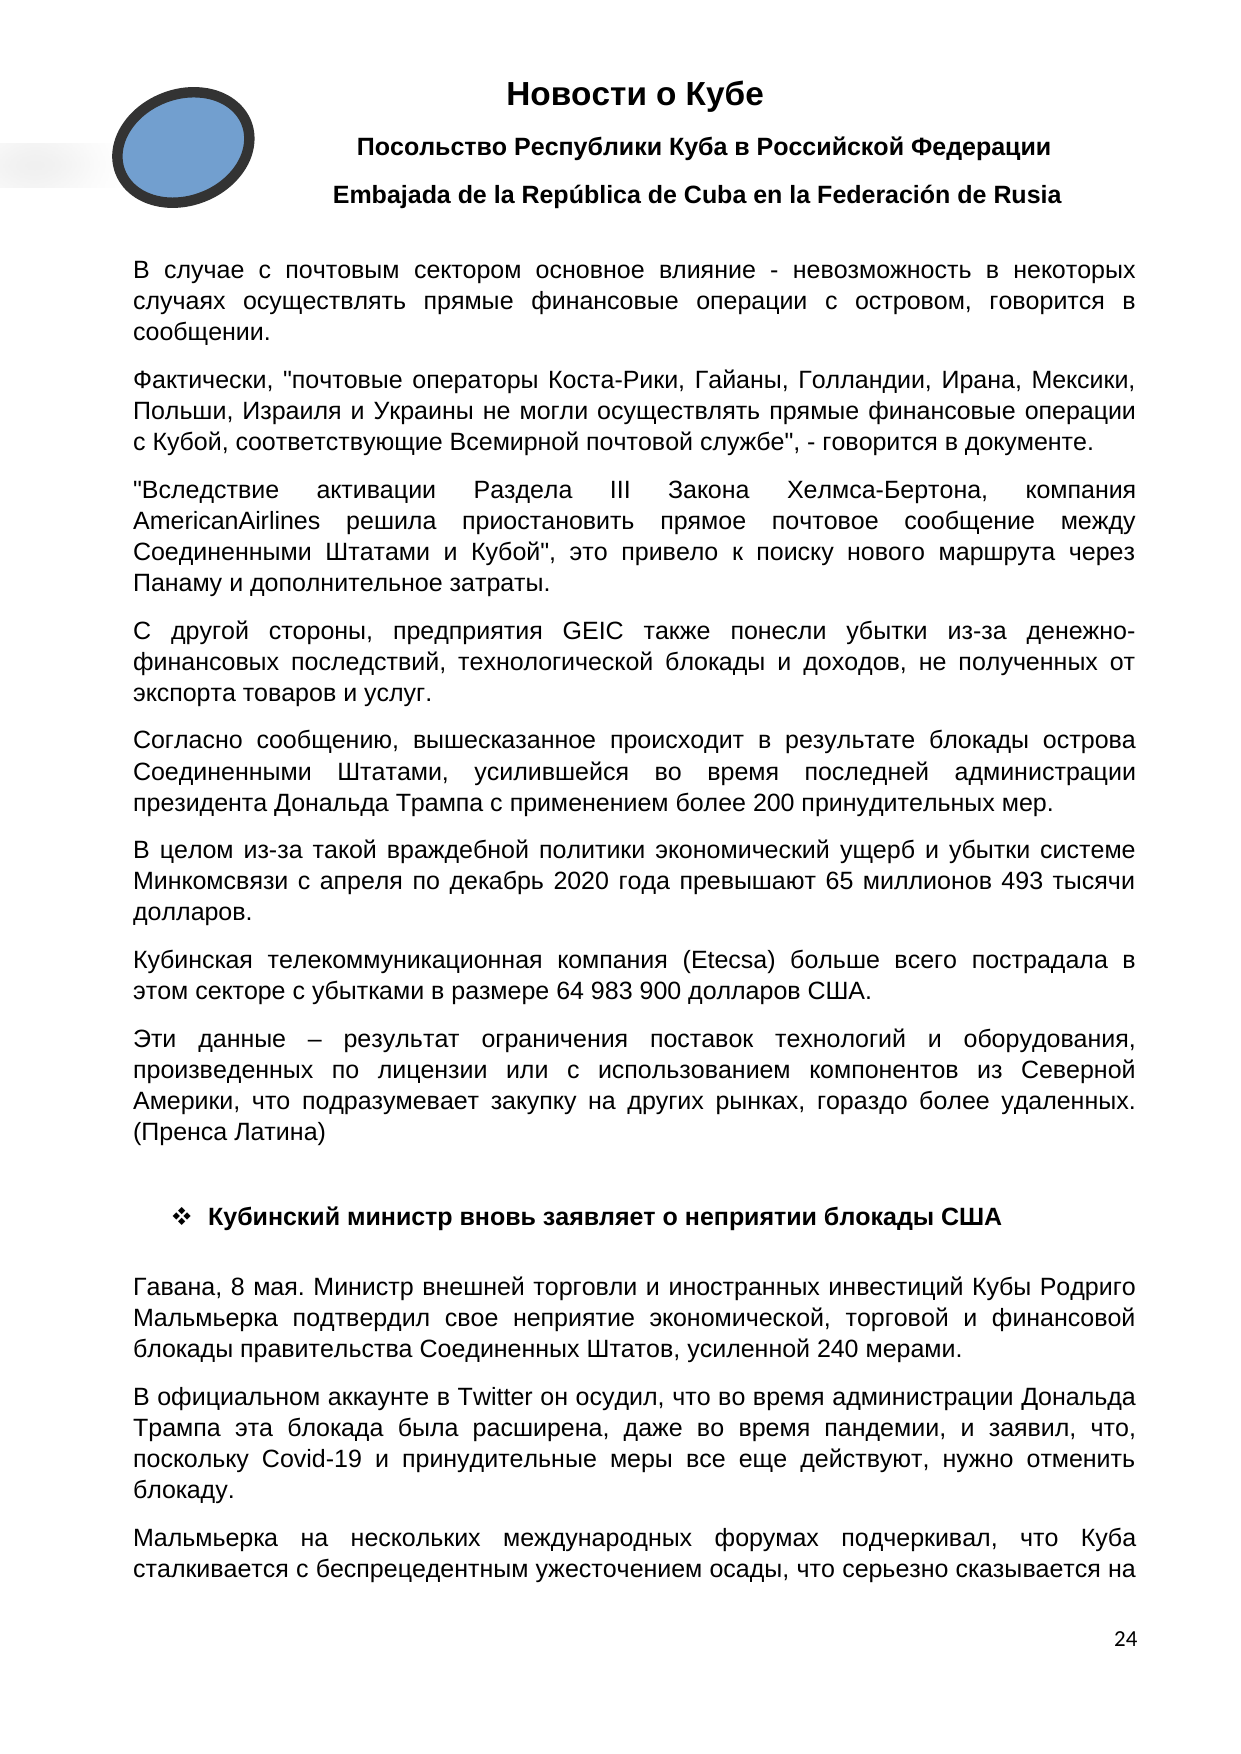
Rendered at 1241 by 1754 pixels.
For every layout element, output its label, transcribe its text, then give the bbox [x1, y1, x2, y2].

text Кубинская телекоммуникационная компания (Etecsa) больше всего пострадала в этом секторе с убытками в размере 64 983 900 долларов США. [133, 945, 1137, 1005]
text Гавана, 8 мая. Министр внешней торговли и иностранных инвестиций Кубы Родриго Мальмьерка подтвердил свое неприятие экономической, торговой и финансовой блокады правительства Соединенных Штатов, усиленной 240 мерами. [133, 1272, 1137, 1363]
text В официальном аккаунте в Twitter он осудил, что во время администрации Дональда Трампа эта блокада была расширена, даже во время пандемии, и заявил, что, поскольку Covid-19 и принудительные меры все еще действуют, нужно отменить блокаду. [133, 1382, 1137, 1504]
text Фактически, "почтовые операторы Коста-Рики, Гайаны, Голландии, Ирана, Мексики, Польши, Израиля и Украины не могли осуществлять прямые финансовые операции с Кубой, соответствующие Всемирной почтовой службе", - говорится в документе. [133, 365, 1137, 456]
text Эти данные – результат ограничения поставок технологий и оборудования, произведенных по лицензии или с использованием компонентов из Северной Америки, что подразумевает закупку на других рынках, гораздо более удаленных. (Пренса Латина) [133, 1024, 1137, 1146]
text В целом из-за такой враждебной политики экономический ущерб и убытки системе Минкомсвязи с апреля по декабрь 2020 года превышают 65 миллионов 493 тысячи долларов. [133, 835, 1137, 926]
text Согласно сообщению, вышесказанное происходит в результате блокады острова Соединенными Штатами, усилившейся во время последней администрации президента Дональда Трампа с применением более 200 принудительных мер. [133, 726, 1137, 816]
text В случае с почтовым сектором основное влияние - невозможность в некоторых случаях осуществлять прямые финансовые операции с островом, говорится в сообщении. [133, 255, 1137, 346]
text "Вследствие активации Раздела III Закона Хелмса-Бертона, компания AmericanAirlines решила приостановить прямое почтовое сообщение между Соединенными Штатами и Кубой", это привело к поиску нового маршрута через Панаму и дополнительное затраты. [133, 475, 1137, 597]
subtitle Кубинский министр вновь заявляет о неприятии блокады США [170, 1202, 1137, 1231]
text С другой стороны, предприятия GEIC также понесли убытки из-за денежно-финансовых последствий, технологической блокады и доходов, не полученных от экспорта товаров и услуг. [133, 616, 1137, 707]
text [133, 1523, 1137, 1583]
